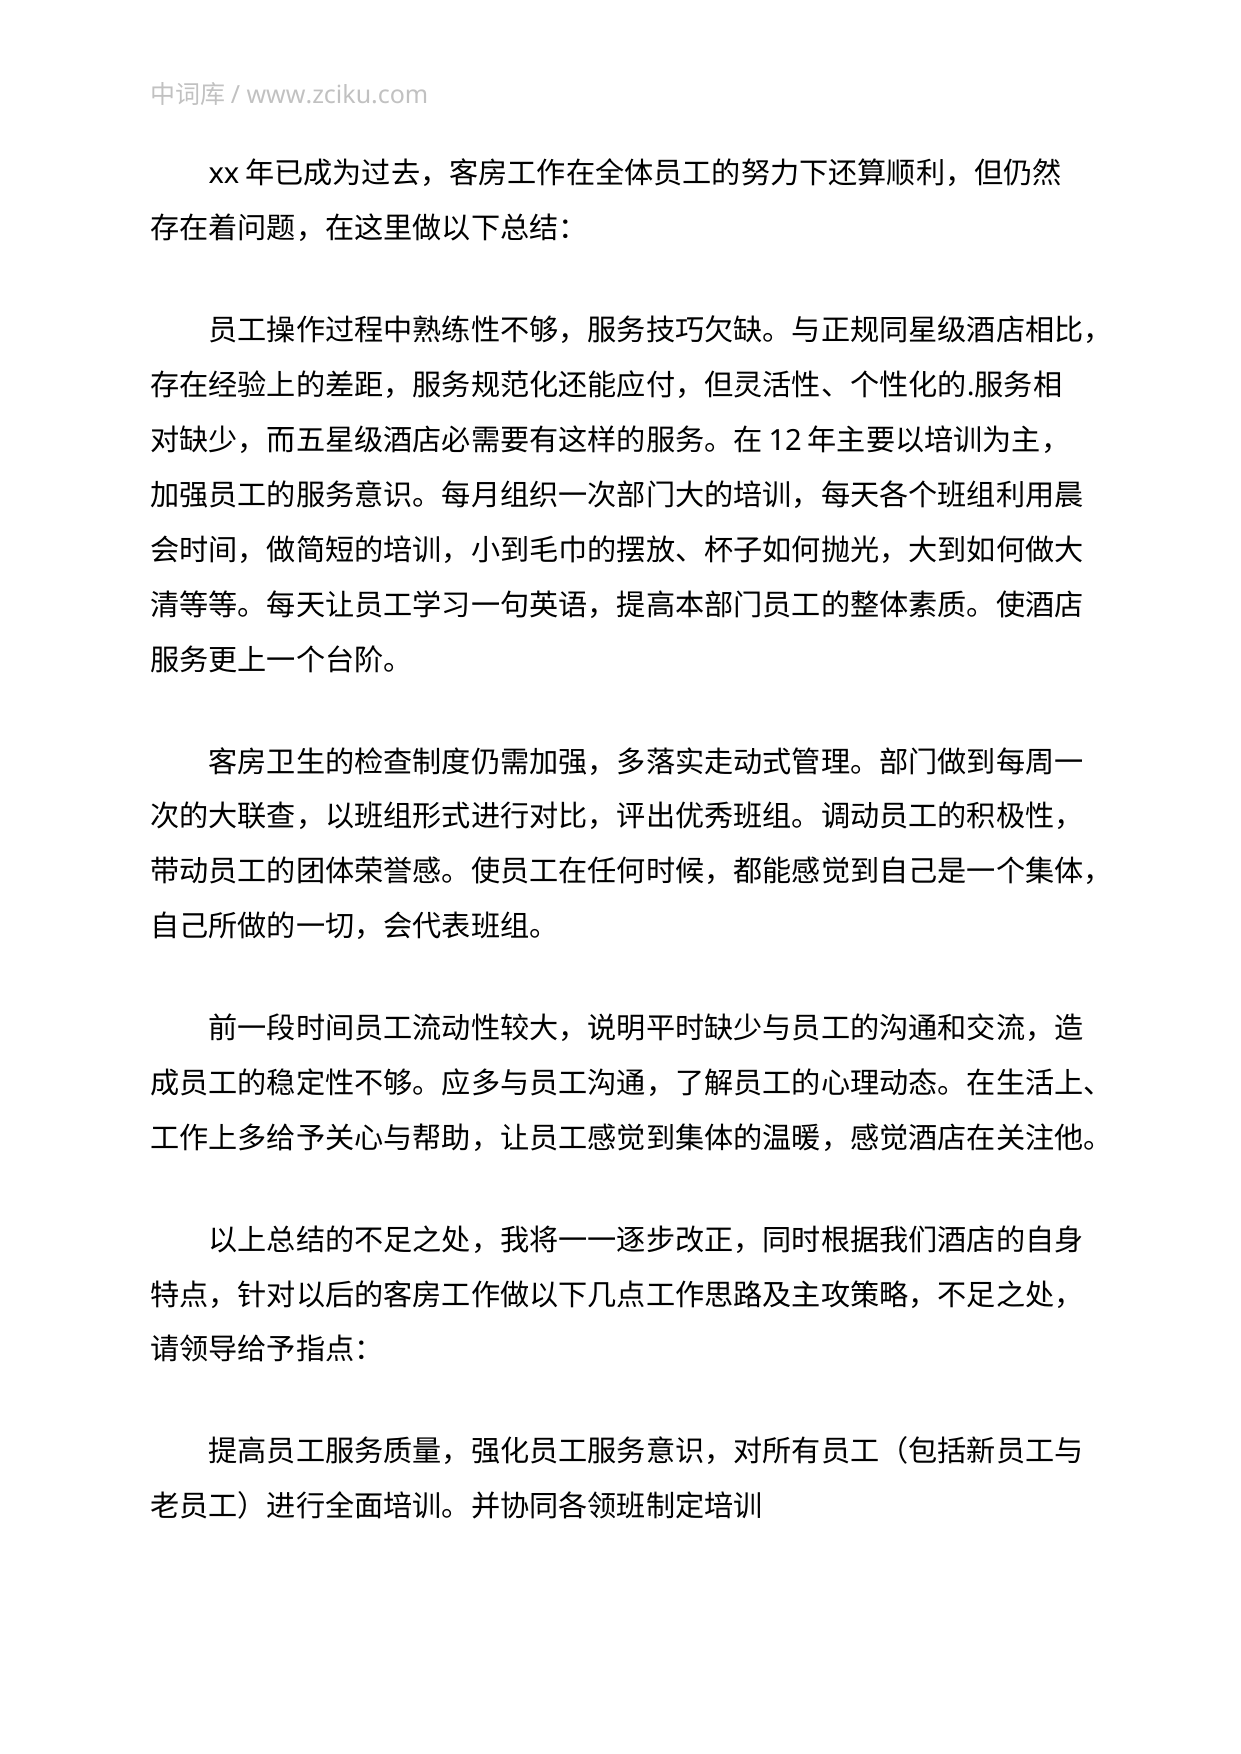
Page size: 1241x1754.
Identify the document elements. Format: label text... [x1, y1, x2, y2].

text 以上总结的不足之处，我将一一逐步改正，同时根据我们酒店的自身特点，针对以后的客房工作做以下几点工作思路及主攻策略，不足之处，请领导给予指点： [150, 1216, 1090, 1368]
text xx年已成为过去，客房工作在全体员工的努力下还算顺利，但仍然存在着问题，在这里做以下总结： [150, 150, 1090, 247]
text 客房卫生的检查制度仍需加强，多落实走动式管理。部门做到每周一次的大联查，以班组形式进行对比，评出优秀班组。调动员工的积极性，带动员工的团体荣誉感。使员工在任何时候，都能感觉到自己是一个集体，自己所做的一切，会代表班组。 [150, 738, 1090, 945]
text 员工操作过程中熟练性不够，服务技巧欠缺。与正规同星级酒店相比，存在经验上的差距，服务规范化还能应付，但灵活性、个性化的.服务相对缺少，而五星级酒店必需要有这样的服务。在12年主要以培训为主，加强员工的服务意识。每月组织一次部门大的培训，每天各个班组利用晨会时间，做简短的培训，小到毛巾的摆放、杯子如何抛光，大到如何做大清等等。每天让员工学习一句英语，提高本部门员工的整体素质。使酒店服务更上一个台阶。 [150, 307, 1090, 679]
text 前一段时间员工流动性较大，说明平时缺少与员工的沟通和交流，造成员工的稳定性不够。应多与员工沟通，了解员工的心理动态。在生活上、工作上多给予关心与帮助，让员工感觉到集体的温暖，感觉酒店在关注他。 [150, 1004, 1090, 1157]
text 提高员工服务质量，强化员工服务意识，对所有员工（包括新员工与老员工）进行全面培训。并协同各领班制定培训 [150, 1428, 1090, 1525]
